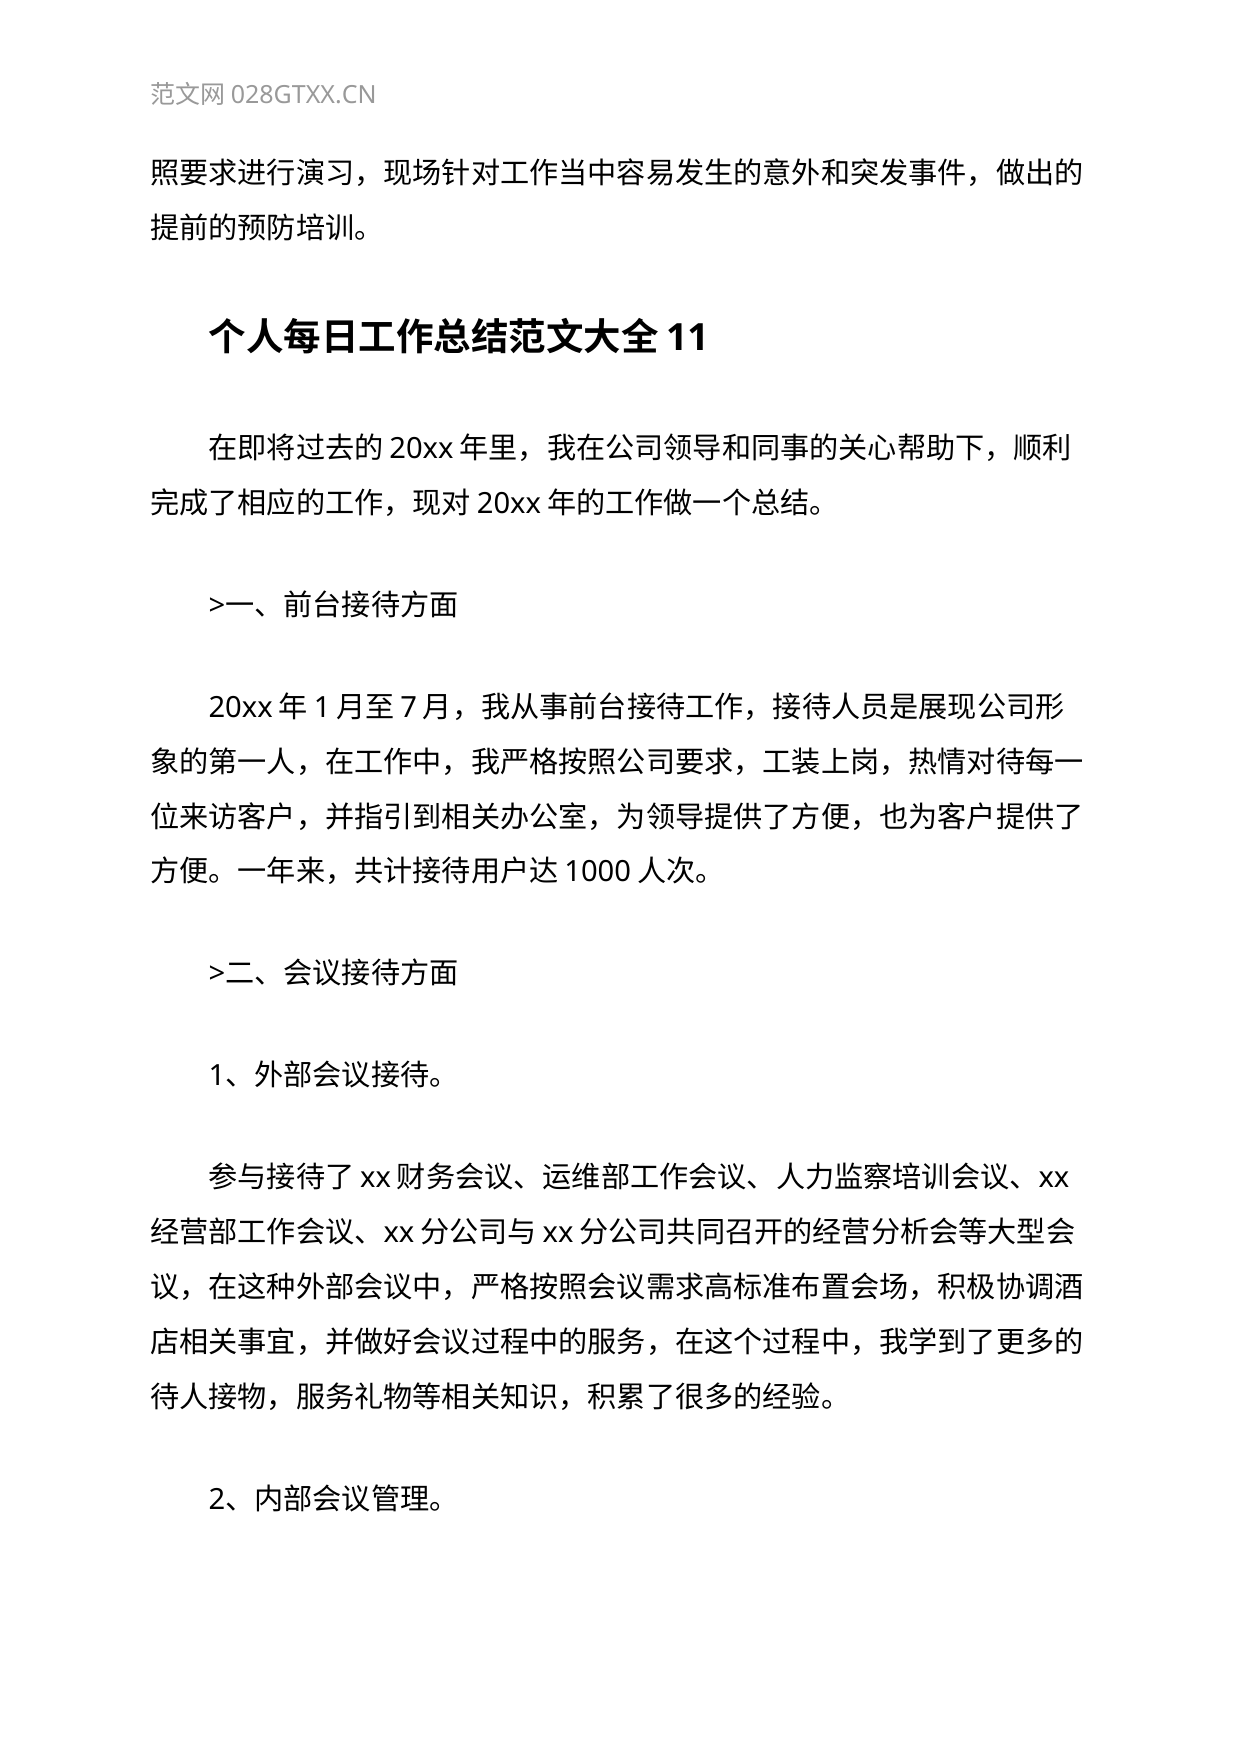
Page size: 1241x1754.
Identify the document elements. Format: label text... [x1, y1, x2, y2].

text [150, 150, 1090, 247]
text 个人每日工作总结范文大全11 [150, 307, 1090, 361]
text 20xx年1月至7月，我从事前台接待工作，接待人员是展现公司形象的第一人，在工作中，我严格按照公司要求，工装上岗，热情对待每一位来访客户，并指引到相关办公室，为领导提供了方便，也为客户提供了方便。一年来，共计接待用户达1000人次。 [150, 683, 1090, 890]
text 1、外部会议接待。 [150, 1052, 1090, 1094]
text 在即将过去的20xx年里，我在公司领导和同事的关心帮助下，顺利完成了相应的工作，现对20xx年的工作做一个总结。 [150, 424, 1090, 522]
text 2、内部会议管理。 [150, 1476, 1090, 1518]
text 参与接待了xx财务会议、运维部工作会议、人力监察培训会议、xx经营部工作会议、xx分公司与xx分公司共同召开的经营分析会等大型会议，在这种外部会议中，严格按照会议需求高标准布置会场，积极协调酒店相关事宜，并做好会议过程中的服务，在这个过程中，我学到了更多的待人接物，服务礼物等相关知识，积累了很多的经验。 [150, 1154, 1090, 1416]
text >一、前台接待方面 [150, 581, 1090, 624]
text >二、会议接待方面 [150, 950, 1090, 992]
